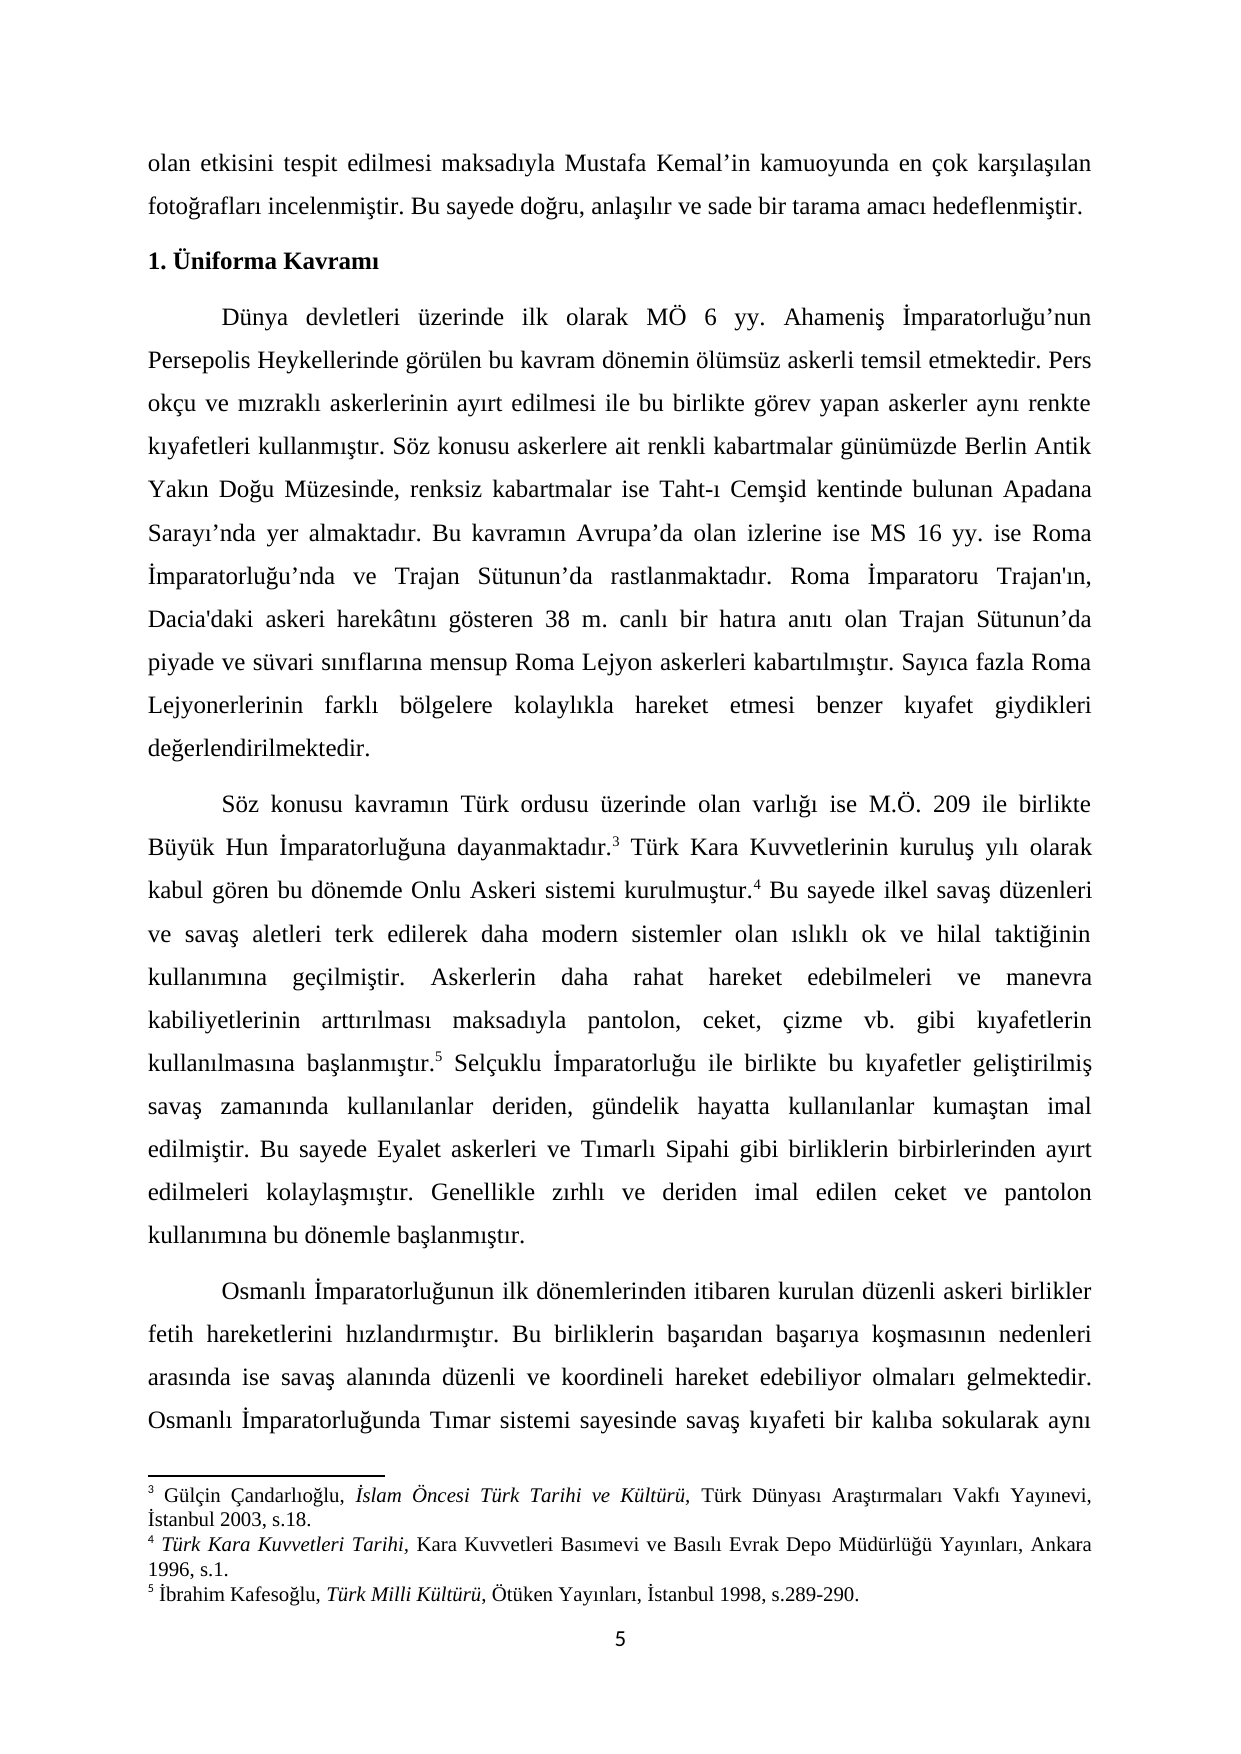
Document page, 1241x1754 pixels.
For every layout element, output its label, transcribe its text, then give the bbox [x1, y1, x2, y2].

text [148, 1276, 1093, 1434]
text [148, 148, 1093, 219]
text Söz konusu kavramın Türk ordusu üzerinde olan varlığı ise M.Ö. 209 ile birlikte Büyük Hun İmparatorluğuna dayanmaktadır. Türk Kara Kuvvetlerinin kuruluş yılı olarak kabul gören bu dönemde Onlu Askeri sistemi kurulmuştur. Bu sayede ilkel savaş düzenleri ve savaş aletleri terk edilerek daha modern sistemler olan ıslıklı ok ve hilal taktiğinin kullanımına geçilmiştir. Askerlerin daha rahat hareket edebilmeleri ve manevra kabiliyetlerinin arttırılması maksadıyla pantolon, ceket, çizme vb. gibi kıyafetlerin kullanılmasına başlanmıştır. Selçuklu İmparatorluğu ile birlikte bu kıyafetler geliştirilmiş savaş zamanında kullanılanlar deriden, gündelik hayatta kullanılanlar kumaştan imal edilmiştir. Bu sayede Eyalet askerleri ve Tımarlı Sipahi gibi birliklerin birbirlerinden ayırt edilmeleri kolaylaşmıştır. Genellikle zırhlı ve deriden imal edilen ceket ve pantolon kullanımına bu dönemle başlanmıştır. [148, 789, 1093, 1249]
text 1. Üniforma Kavramı [148, 246, 1093, 275]
text Dünya devletleri üzerinde ilk olarak MÖ 6 yy. Ahameniş İmparatorluğu’nun Persepolis Heykellerinde görülen bu kavram dönemin ölümsüz askerli temsil etmektedir. Pers okçu ve mızraklı askerlerinin ayırt edilmesi ile bu birlikte görev yapan askerler aynı renkte kıyafetleri kullanmıştır. Söz konusu askerlere ait renkli kabartmalar günümüzde Berlin Antik Yakın Doğu Müzesinde, renksiz kabartmalar ise Taht-ı Cemşid kentinde bulunan Apadana Sarayı’nda yer almaktadır. Bu kavramın Avrupa’da olan izlerine ise MS 16 yy. ise Roma İmparatorluğu’nda ve Trajan Sütunun’da rastlanmaktadır. Roma İmparatoru Trajan'ın, Dacia'daki askeri harekâtını gösteren 38 m. canlı bir hatıra anıtı olan Trajan Sütunun’da piyade ve süvari sınıflarına mensup Roma Lejyon askerleri kabartılmıştır. Sayıca fazla Roma Lejyonerlerinin farklı bölgelere kolaylıkla hareket etmesi benzer kıyafet giydikleri değerlendirilmektedir. [148, 302, 1093, 762]
